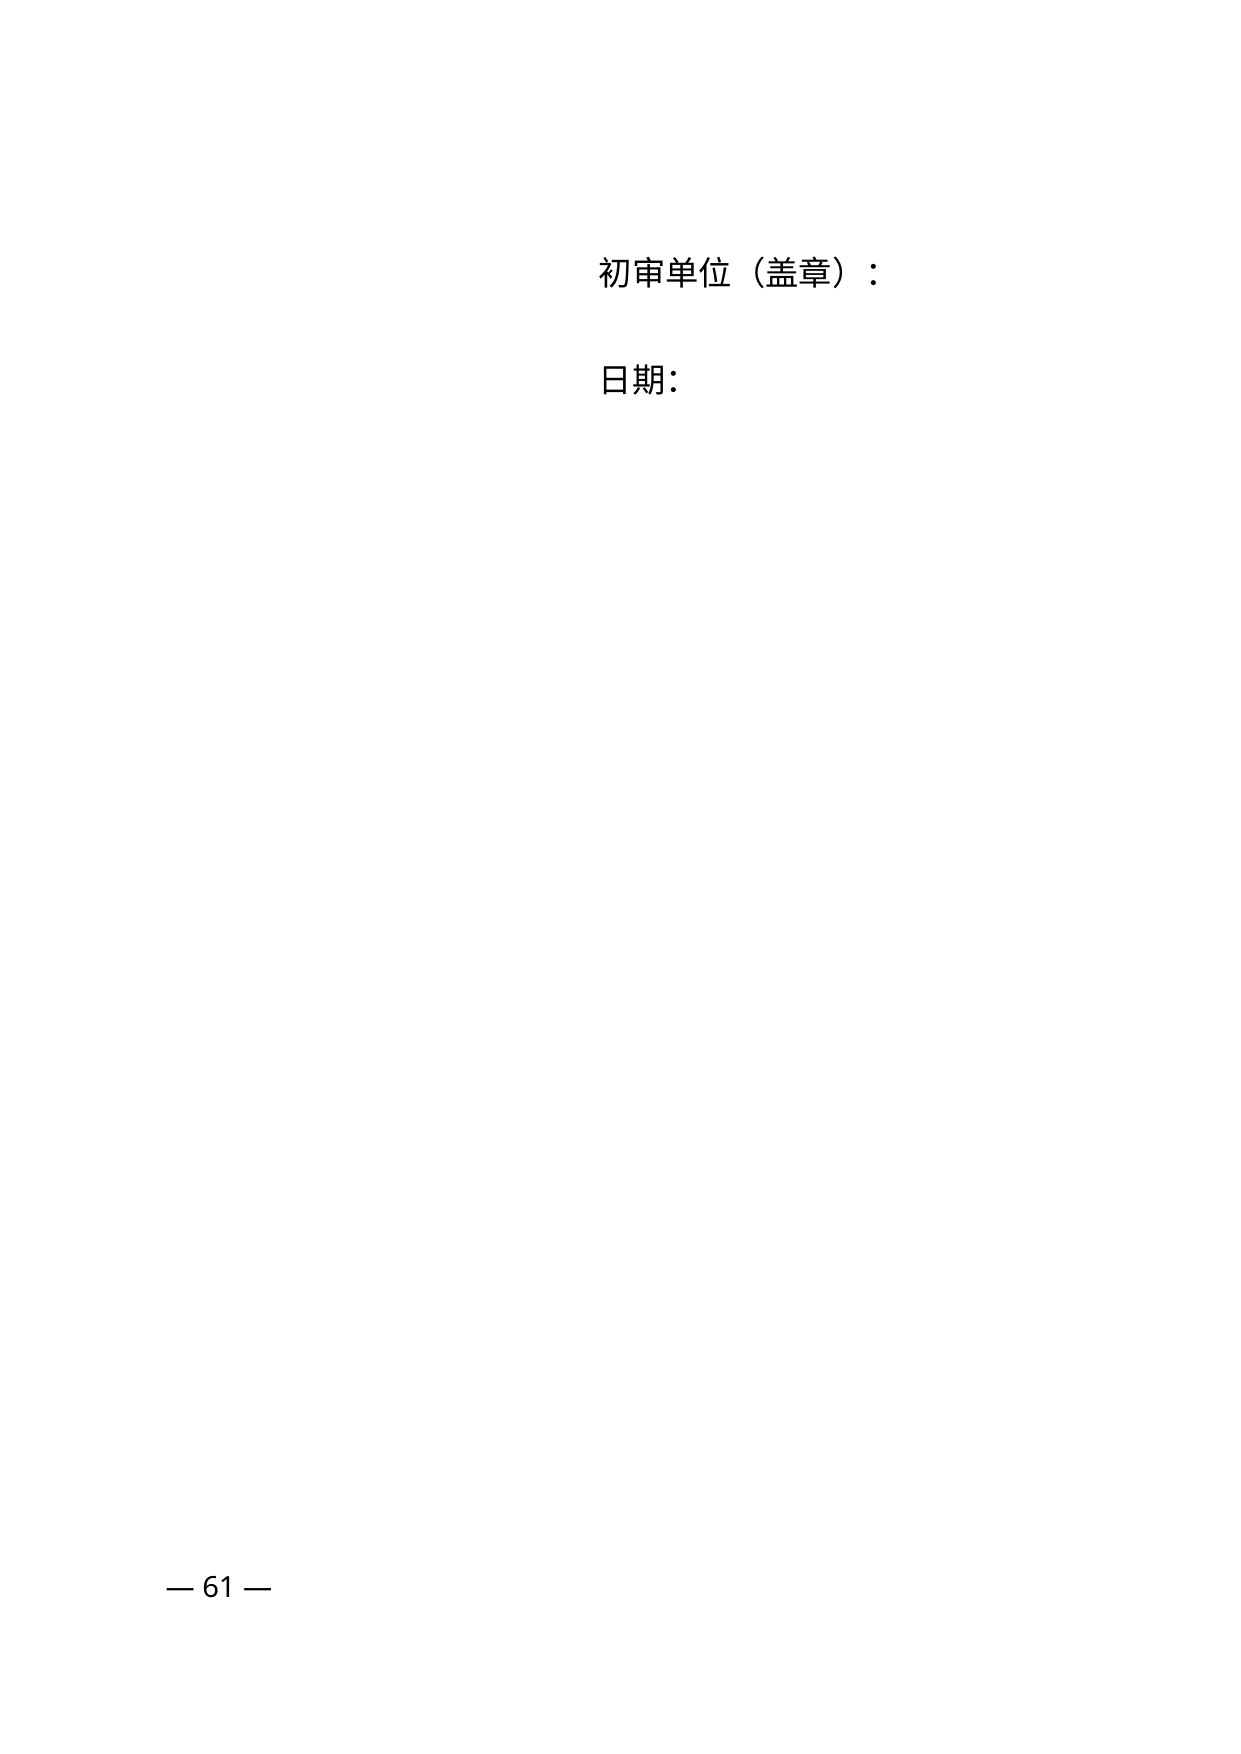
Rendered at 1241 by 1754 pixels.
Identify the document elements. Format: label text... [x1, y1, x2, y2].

text 初审单位（盖章）： [165, 226, 1093, 317]
text 日期： [165, 332, 1093, 423]
